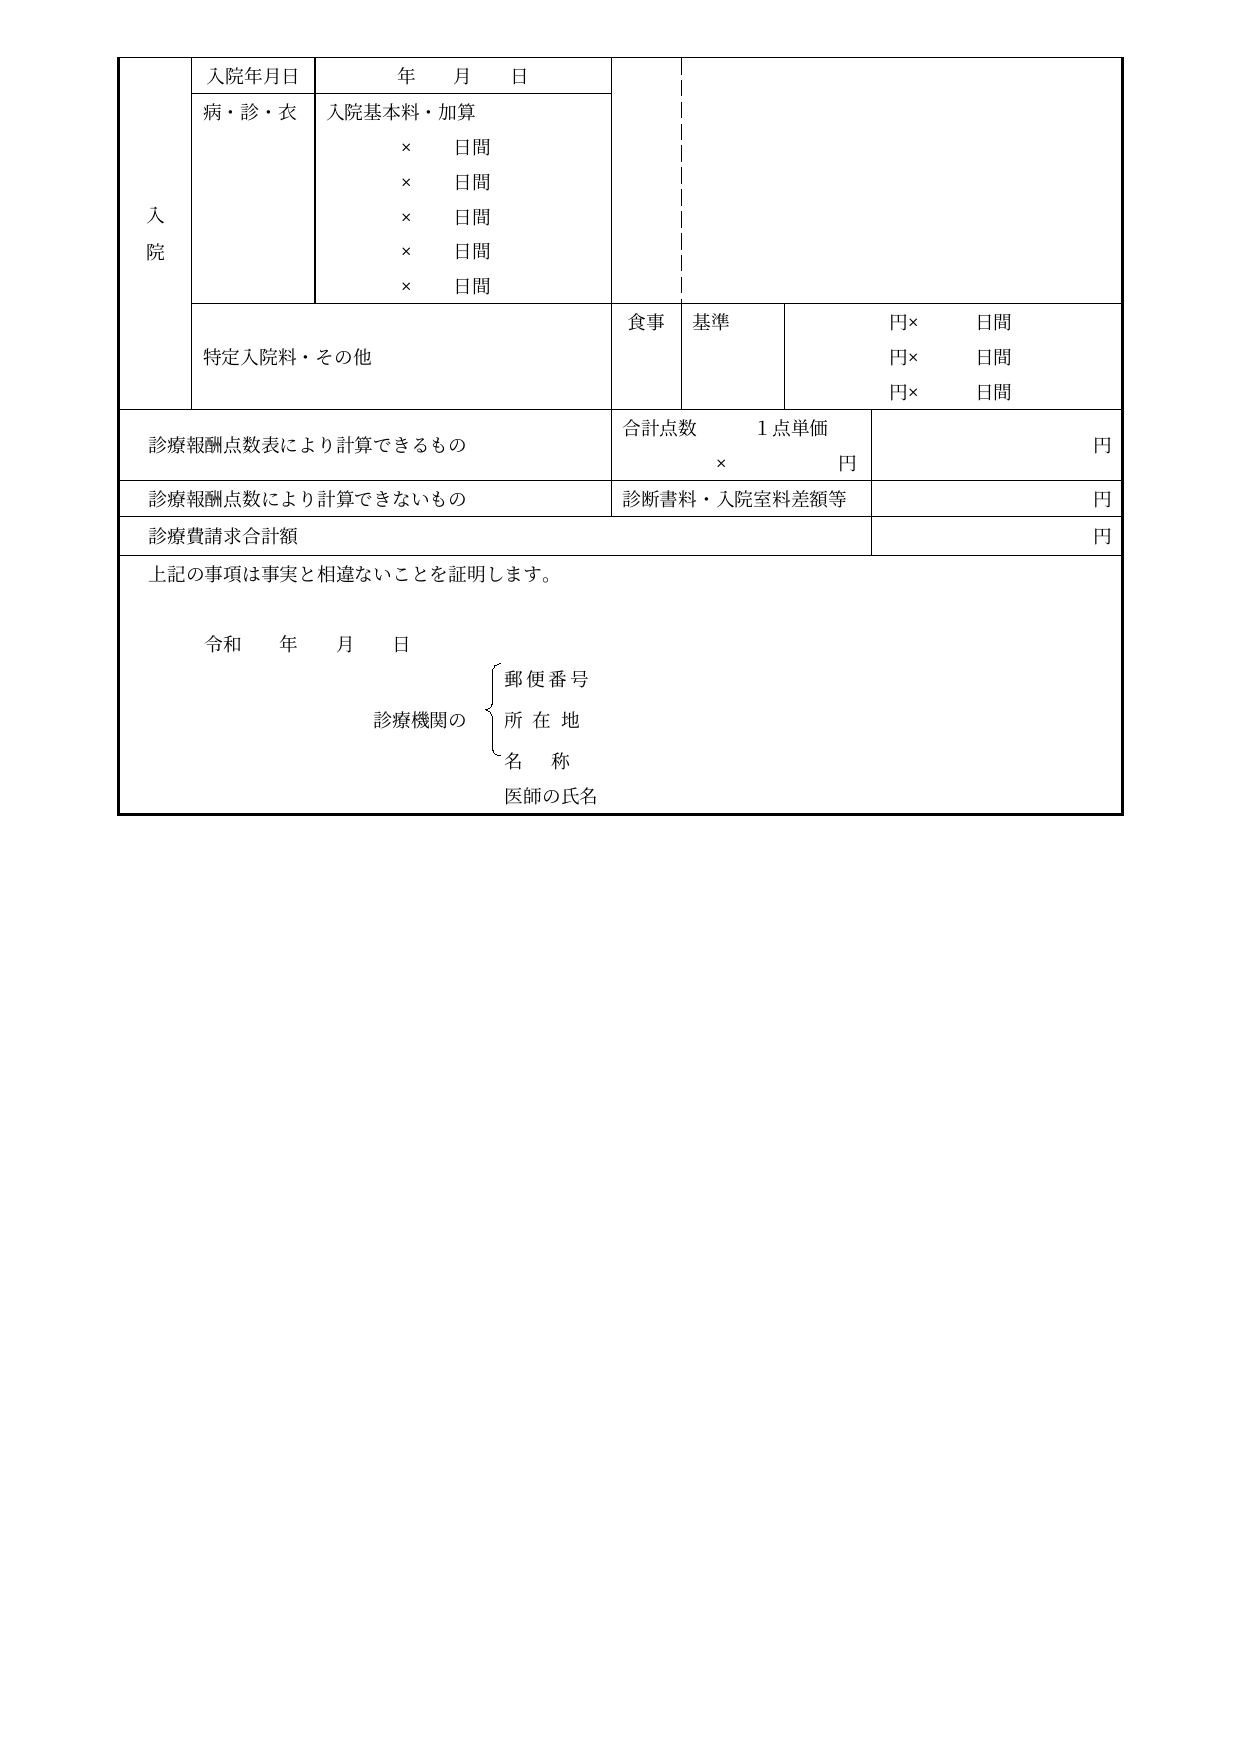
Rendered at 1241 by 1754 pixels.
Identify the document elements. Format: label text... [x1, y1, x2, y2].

table_cell 円 [872, 410, 1121, 480]
table_cell 円× 日間 円× 日間 円× 日間 [785, 304, 1121, 409]
table_cell 食事 [612, 304, 681, 409]
table_cell 入院基本料・加算 × 日間 × 日間 × 日間 × 日間 × 日間 [316, 94, 611, 303]
table_cell 特定入院料・その他 [192, 304, 611, 409]
table_cell 診療報酬点数により計算できないもの [120, 481, 611, 516]
table_cell 円 [872, 481, 1121, 516]
table_cell 診療報酬点数表により計算できるもの [120, 410, 611, 480]
table_cell 基準 [682, 304, 784, 409]
table_cell 上記の事項は事実と相違ないことを証明します。 令和 年 月 日 郵便番号 診療機関の 所在地 名称 医師の氏名 [120, 556, 1121, 813]
table_cell 診断書料・入院室料差額等 [612, 481, 871, 516]
table_cell 円 [872, 517, 1121, 555]
table_cell 合計点数 １点単価 × 円 [612, 410, 871, 480]
table_cell 病・診・衣 [192, 94, 314, 303]
table_cell 診療費請求合計額 [120, 517, 871, 555]
table_cell 年 月 日 [316, 58, 611, 93]
table_cell 入院 [120, 58, 191, 409]
table_cell 入院年月日 [192, 58, 314, 93]
